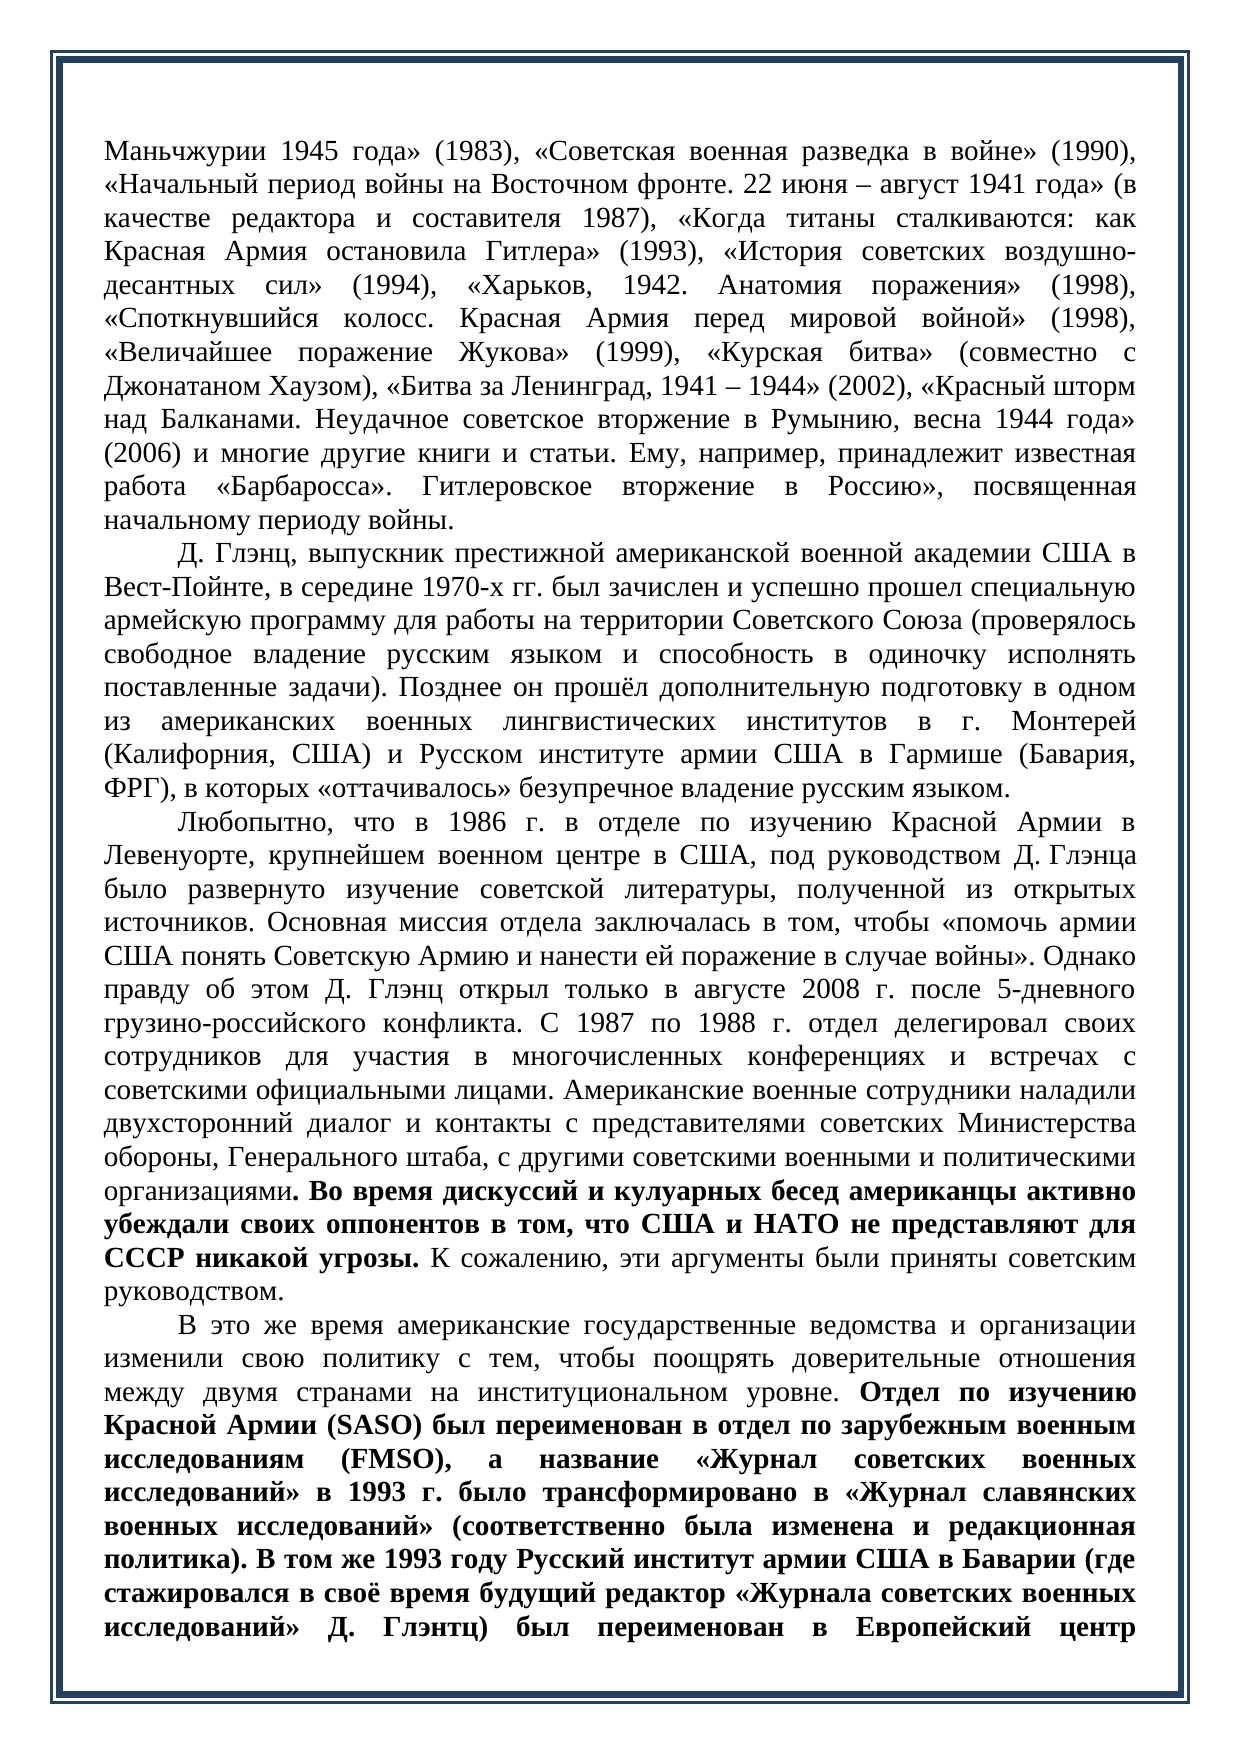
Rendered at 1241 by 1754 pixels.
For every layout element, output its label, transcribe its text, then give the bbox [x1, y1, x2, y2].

text Д. Глэнц, выпускник престижной американской военной академии США в Вест-Пойнте, в середине 1970-х гг. был зачислен и успешно прошел специальную армейскую программу для работы на территории Советского Союза (проверялось свободное владение русским языком и способность в одиночку исполнять поставленные задачи). Позднее он прошёл дополнительную подготовку в одном из американских военных лингвистических институтов в г. Монтерей (Калифорния, США) и Русском институте армии США в Гармише (Бавария, ФРГ), в которых «оттачивалось» безупречное владение русским языком. [103, 535, 1137, 804]
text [103, 133, 1137, 535]
text Любопытно, что в 1986 г. в отделе по изучению Красной Армии в Левенуорте, крупнейшем военном центре в США, под руководством Д. Глэнца было развернуто изучение советской литературы, полученной из открытых источников. Основная миссия отдела заключалась в том, чтобы «помочь армии США понять Советскую Армию и нанести ей поражение в случае войны». Однако правду об этом Д. Глэнц открыл только в августе 2008 г. после 5-дневного грузино-российского конфликта. С 1987 по 1988 г. отдел делегировал своих сотрудников для участия в многочисленных конференциях и встречах с советскими официальными лицами. Американские военные сотрудники наладили двухсторонний диалог и контакты с представителями советских Министерства обороны, Генерального штаба, с другими советскими военными и политическими организациями. Во время дискуссий и кулуарных бесед американцы активно убеждали своих оппонентов в том, что США и НАТО не представляют для СССР никакой угрозы. К сожалению, эти аргументы были приняты советским руководством. [103, 804, 1137, 1307]
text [103, 1307, 1137, 1642]
